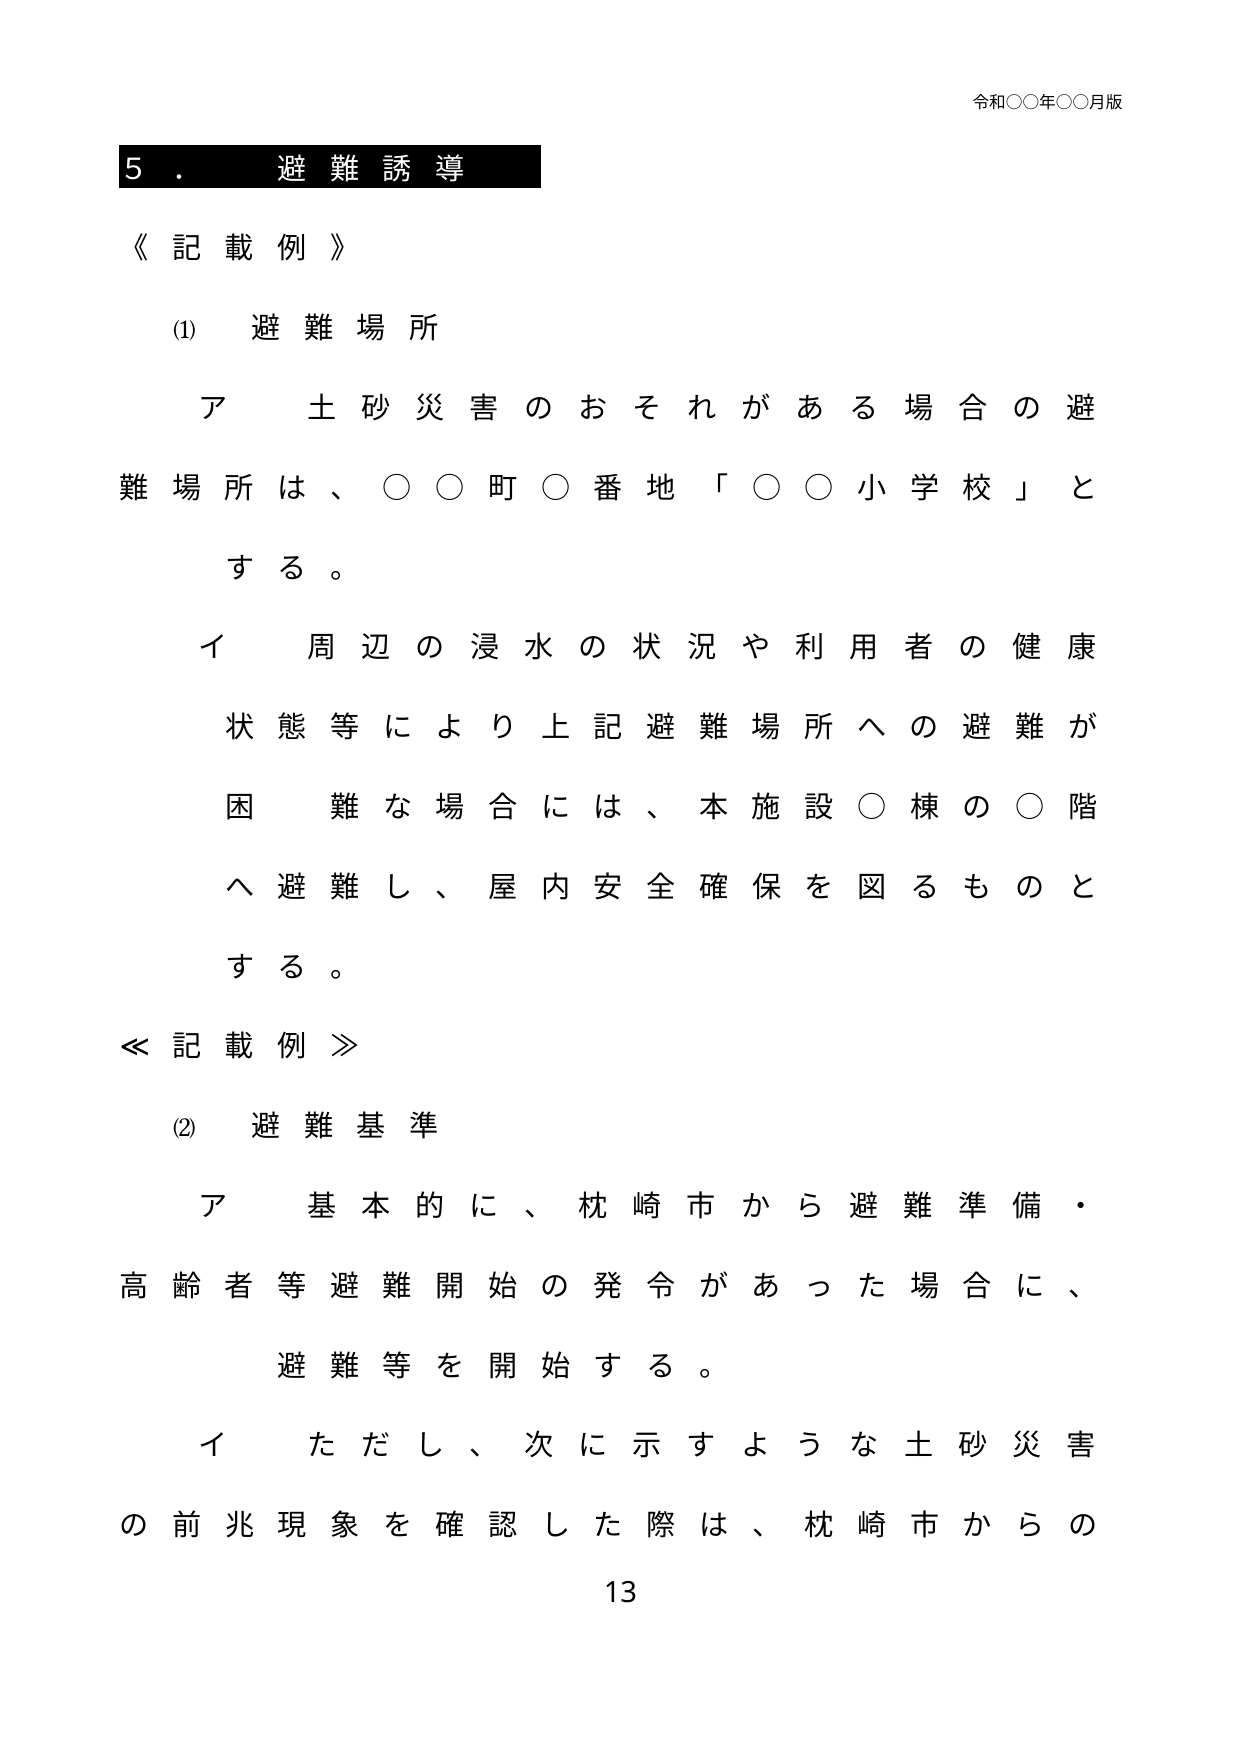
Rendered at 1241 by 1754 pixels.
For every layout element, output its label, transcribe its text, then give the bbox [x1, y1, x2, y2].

text ⑵ 避難基準 [119, 1084, 1121, 1164]
text 《記載例》 [119, 206, 1121, 286]
text する。 [119, 526, 1121, 605]
text ア 基本的に、枕崎市から避難準備・高齢者等避難開始の発令があった場合に、 [119, 1164, 1121, 1323]
text イ ただし、次に示すような土砂災害の前兆現象を確認した際は、枕崎市からの [119, 1403, 1121, 1563]
text ⑴ 避難場所 [146, 286, 1121, 366]
text ≪記載例≫ [119, 1004, 1121, 1084]
text イ 周辺の浸水の状況や利用者の健康状態等により上記避難場所への避難が困 難な場合には、本施設○棟の○階へ避難し、屋内安全確保を図るものとする。 [185, 605, 1121, 1004]
text ア 土砂災害のおそれがある場合の避難場所は、○○町○番地「○○小学校」と [119, 366, 1121, 526]
text 避難等を開始する。 [119, 1323, 1121, 1403]
subtitle ５． 避難誘導 [119, 127, 1121, 206]
